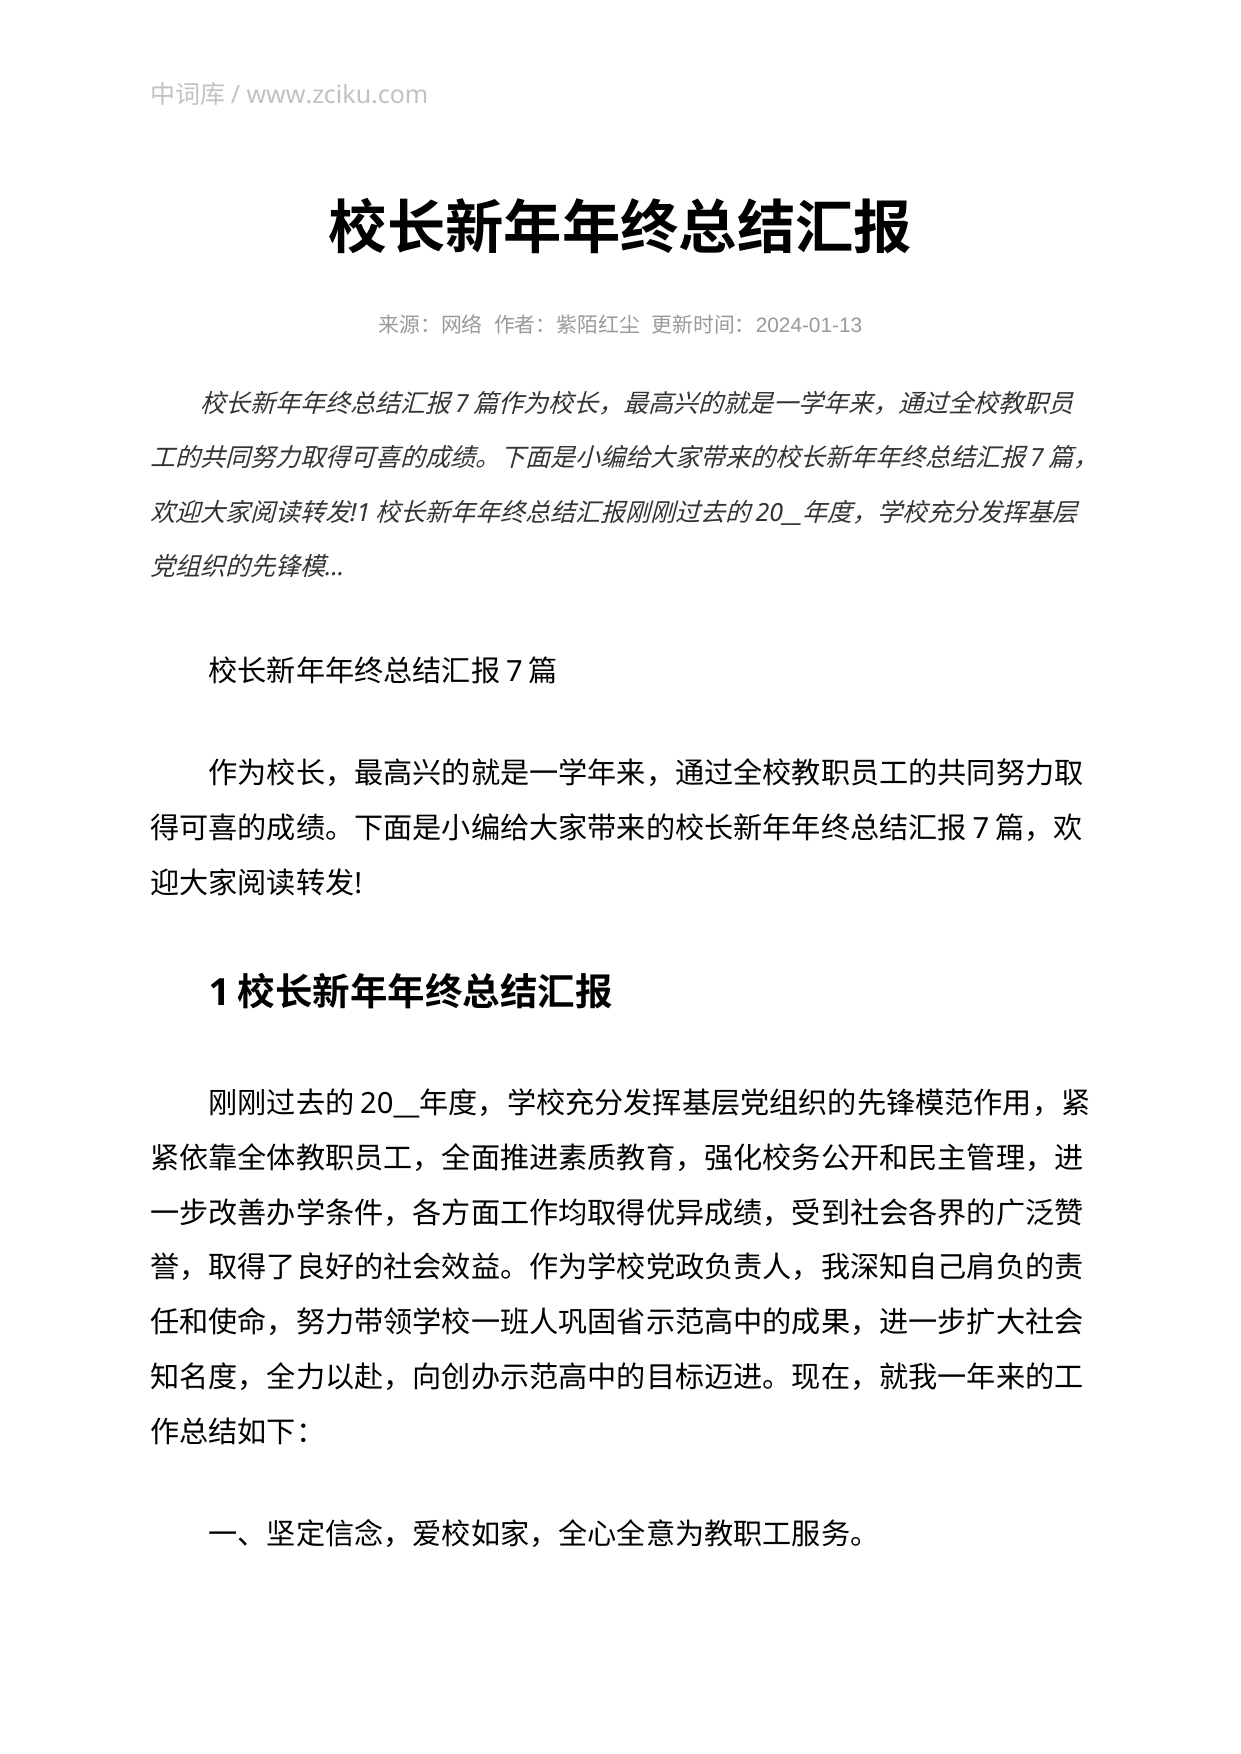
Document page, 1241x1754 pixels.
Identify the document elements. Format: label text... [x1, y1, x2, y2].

subtitle 校长新年年终总结汇报 [150, 181, 1090, 266]
text 一、坚定信念，爱校如家，全心全意为教职工服务。 [150, 1511, 1090, 1553]
text 作为校长，最高兴的就是一学年来，通过全校教职员工的共同努力取得可喜的成绩。下面是小编给大家带来的校长新年年终总结汇报7篇，欢迎大家阅读转发! [150, 750, 1090, 902]
text 校长新年年终总结汇报7篇 [150, 648, 1090, 690]
text 来源：网络 作者：紫陌红尘 更新时间：2024-01-13 [150, 313, 1090, 337]
text 1校长新年年终总结汇报 [150, 962, 1090, 1016]
text 校长新年年终总结汇报7篇作为校长，最高兴的就是一学年来，通过全校教职员工的共同努力取得可喜的成绩。下面是小编给大家带来的校长新年年终总结汇报7篇，欢迎大家阅读转发!1校长新年年终总结汇报刚刚过去的20__年度，学校充分发挥基层党组织的先锋模... [150, 383, 1090, 583]
text 刚刚过去的20__年度，学校充分发挥基层党组织的先锋模范作用，紧紧依靠全体教职员工，全面推进素质教育，强化校务公开和民主管理，进一步改善办学条件，各方面工作均取得优异成绩，受到社会各界的广泛赞誉，取得了良好的社会效益。作为学校党政负责人，我深知自己肩负的责任和使命，努力带领学校一班人巩固省示范高中的成果，进一步扩大社会知名度，全力以赴，向创办示范高中的目标迈进。现在，就我一年来的工作总结如下： [150, 1079, 1090, 1451]
